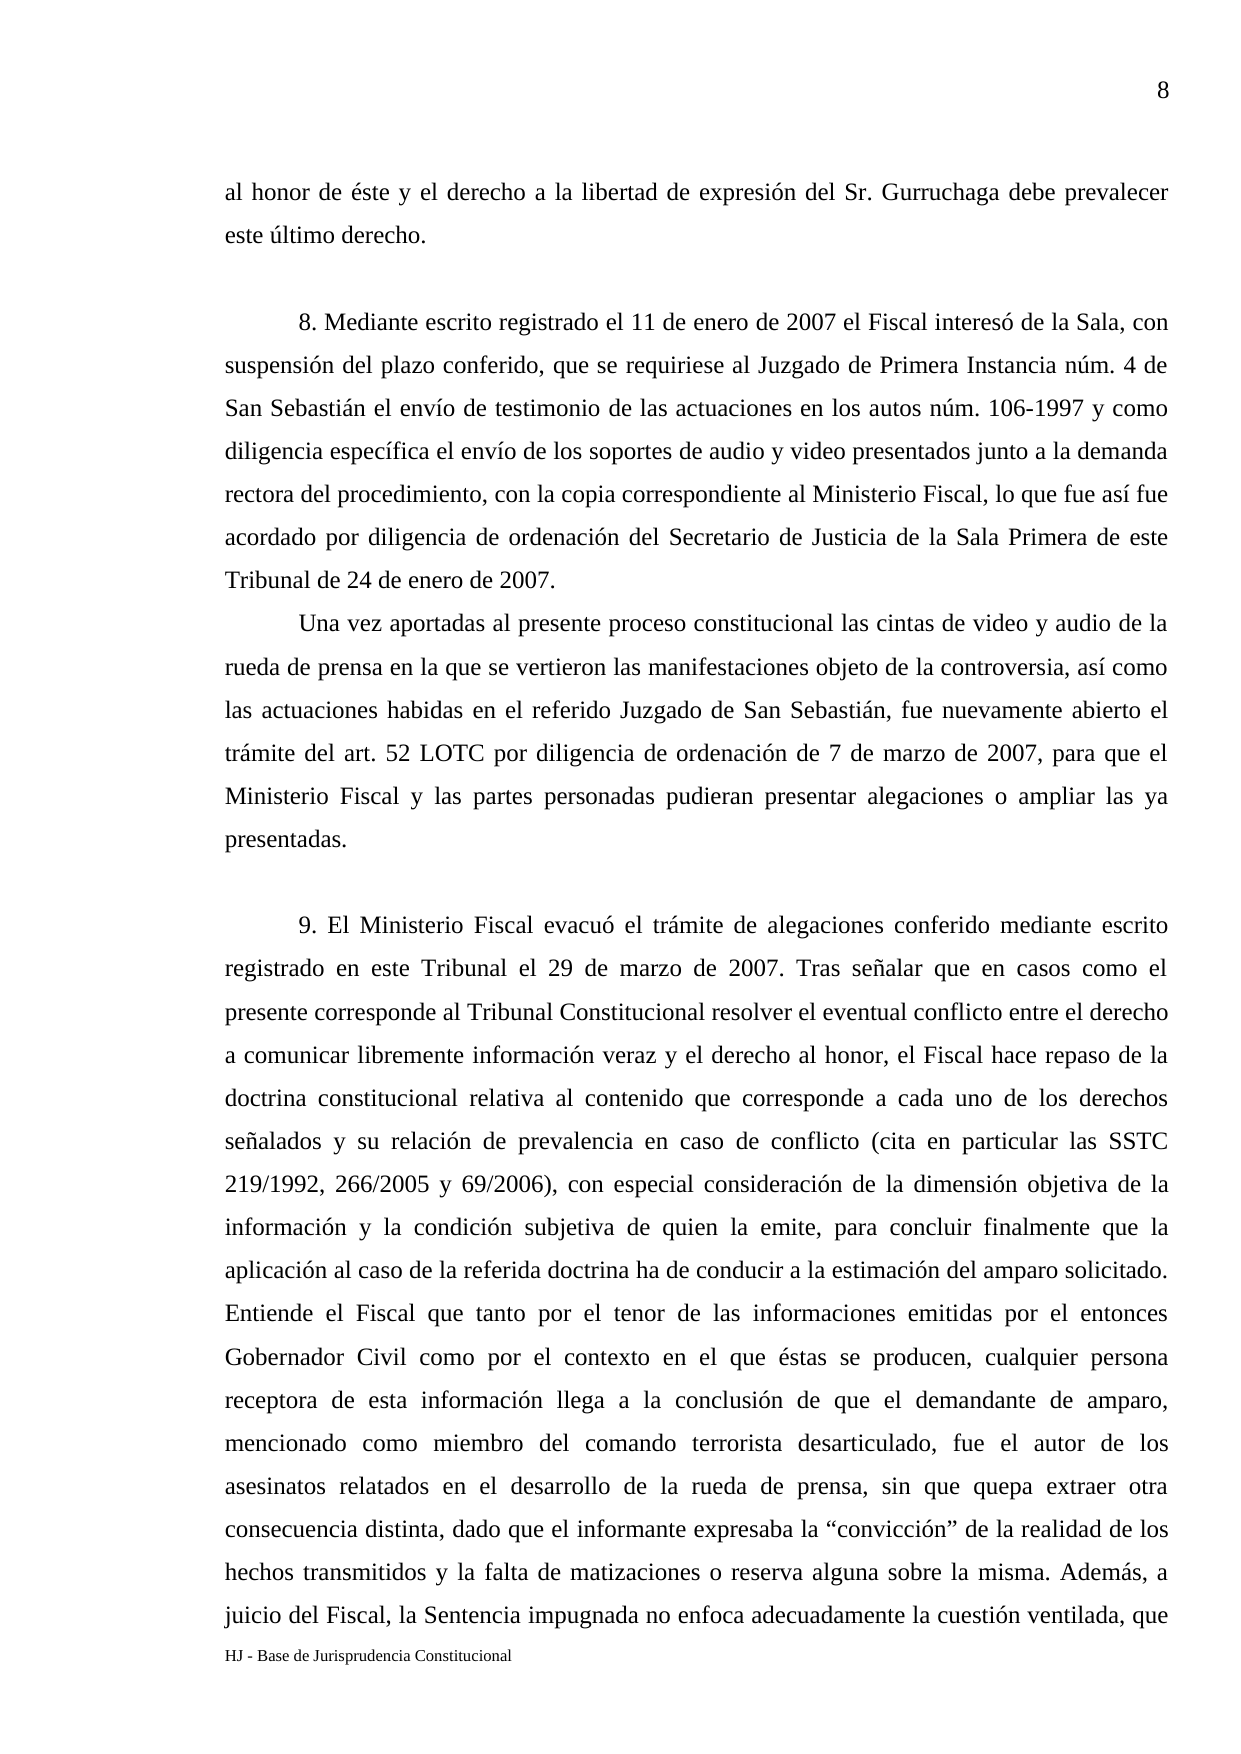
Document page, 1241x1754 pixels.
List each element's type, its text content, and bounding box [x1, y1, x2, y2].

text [224, 177, 1169, 249]
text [224, 910, 1169, 1629]
text 8. Mediante escrito registrado el 11 de enero de 2007 el Fiscal interesó de la Sala, con suspensión del plazo conferido, que se requiriese al Juzgado de Primera Instancia núm. 4 de San Sebastián el envío de testimonio de las actuaciones en los autos núm. 106-1997 y como diligencia específica el envío de los soportes de audio y video presentados junto a la demanda rectora del procedimiento, con la copia correspondiente al Ministerio Fiscal, lo que fue así fue acordado por diligencia de ordenación del Secretario de Justicia de la Sala Primera de este Tribunal de 24 de enero de 2007. [224, 307, 1169, 594]
text Una vez aportadas al presente proceso constitucional las cintas de video y audio de la rueda de prensa en la que se vertieron las manifestaciones objeto de la controversia, así como las actuaciones habidas en el referido Juzgado de San Sebastián, fue nuevamente abierto el trámite del art. 52 LOTC por diligencia de ordenación de 7 de marzo de 2007, para que el Ministerio Fiscal y las partes personadas pudieran presentar alegaciones o ampliar las ya presentadas. [224, 608, 1169, 853]
